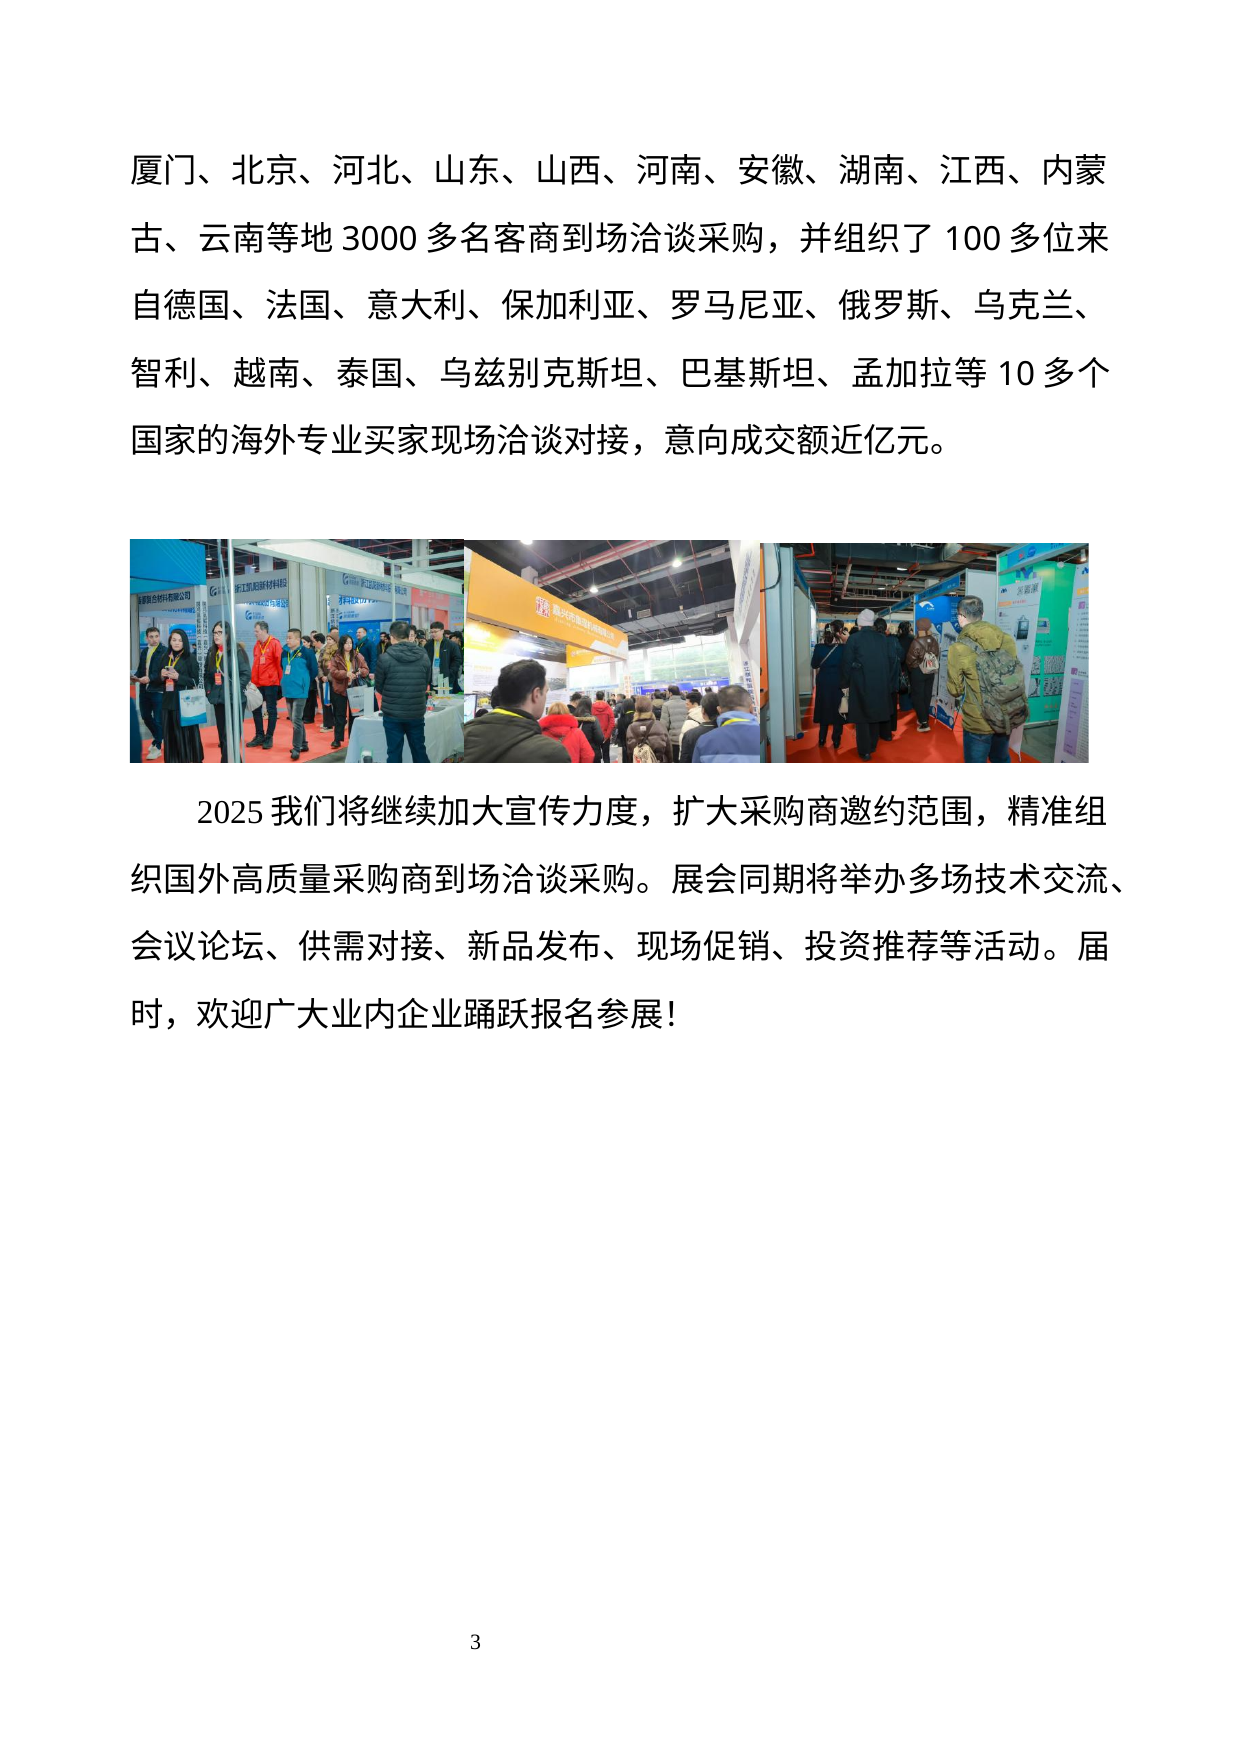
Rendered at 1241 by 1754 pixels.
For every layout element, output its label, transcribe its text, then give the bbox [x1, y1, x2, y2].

picture [129, 539, 1089, 763]
text 2025我们将继续加大宣传力度，扩大采购商邀约范围，精准组织国外高质量采购商到场洽谈采购。展会同期将举办多场技术交流、会议论坛、供需对接、新品发布、现场促销、投资推荐等活动。届时，欢迎广大业内企业踊跃报名参展！ [130, 776, 1110, 1046]
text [130, 134, 1110, 472]
